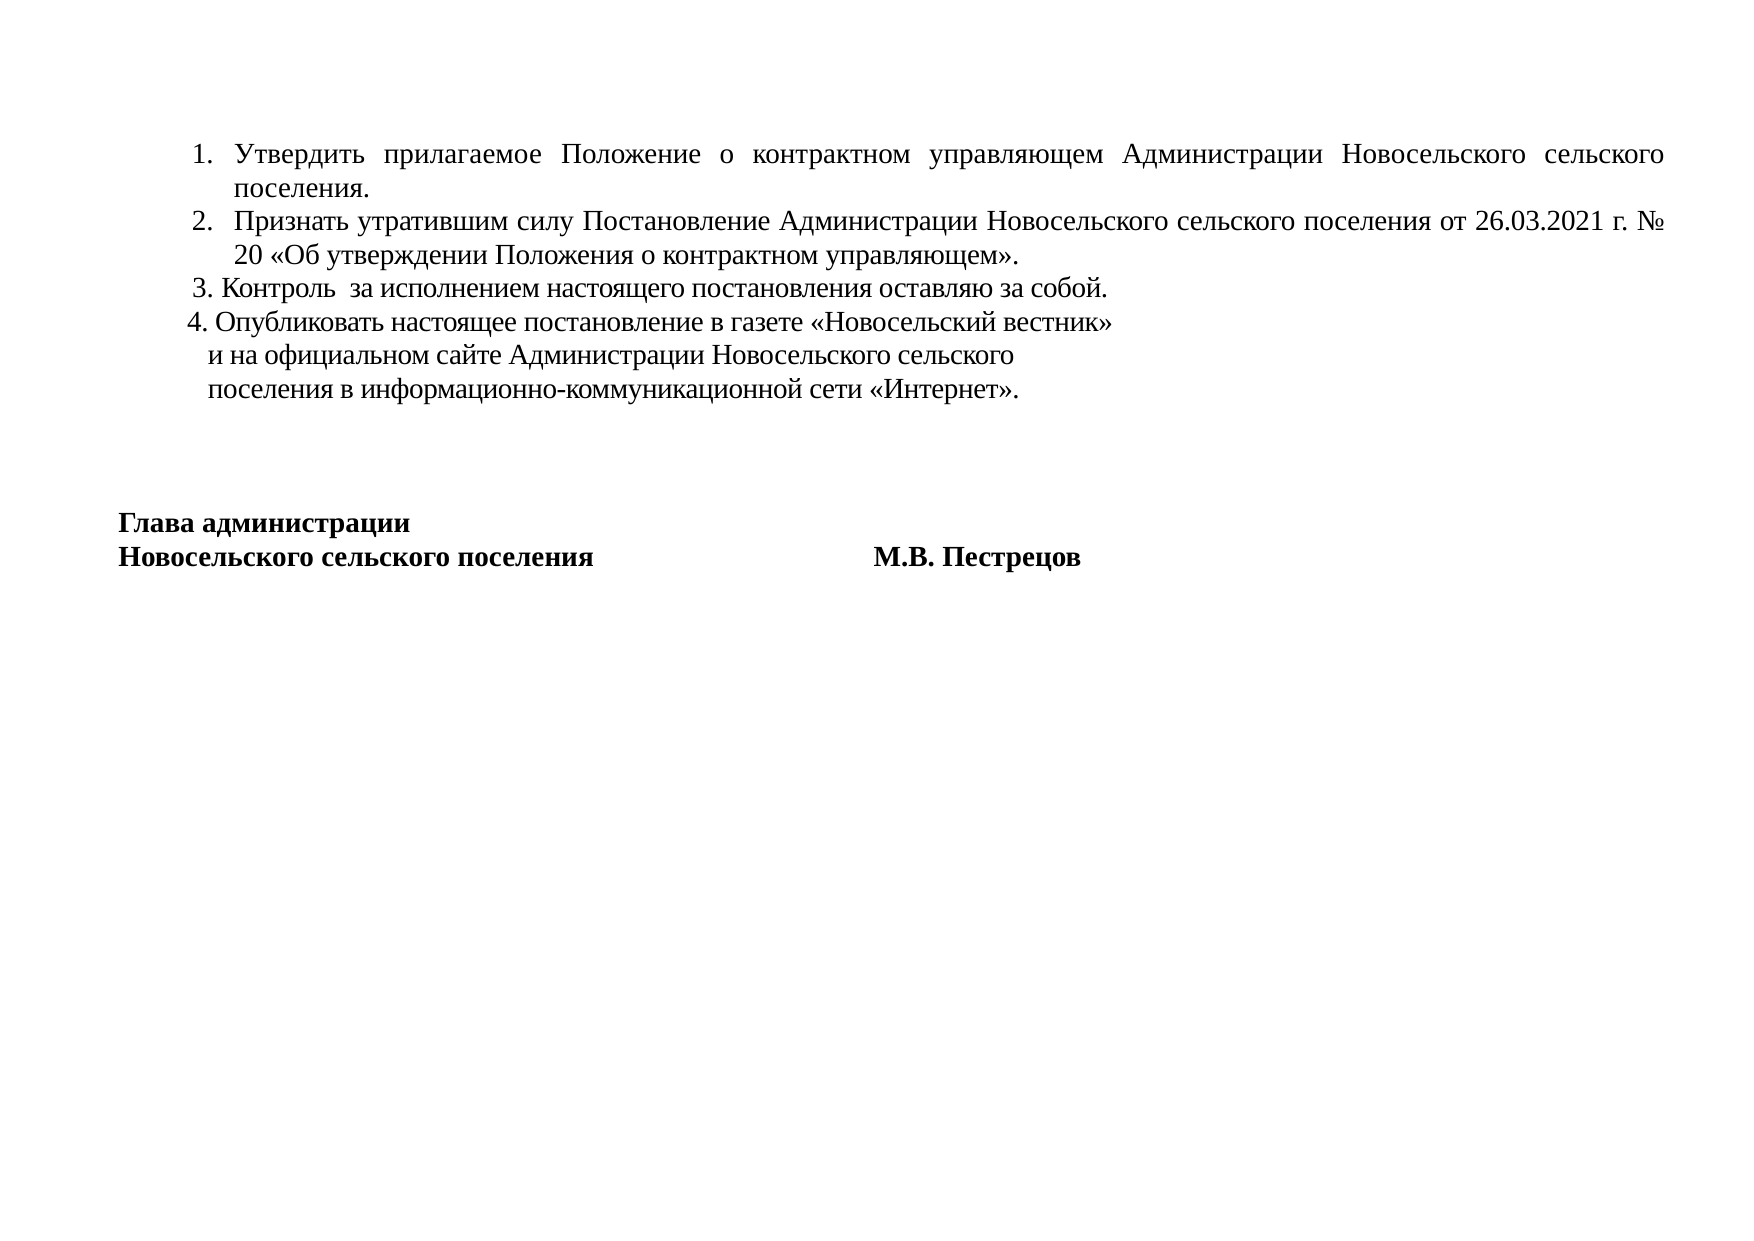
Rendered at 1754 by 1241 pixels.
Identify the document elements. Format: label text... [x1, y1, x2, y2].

text и на официальном сайте Администрации Новосельского сельского [118, 337, 1665, 371]
text 3. Контроль за исполнением настоящего постановления оставляю за собой. [118, 270, 1665, 304]
text Новосельского сельского поселения М.В. Пестрецов [118, 539, 1665, 572]
text 4. Опубликовать настоящее постановление в газете «Новосельский вестник» [118, 304, 1665, 337]
text поселения в информационно-коммуникационной сети «Интернет». [118, 371, 1665, 404]
list Утвердить прилагаемое Положение о контрактном управляющем Администрации Новосельского сельского поселения. [192, 136, 1665, 203]
list Признать утратившим силу Постановление Администрации Новосельского сельского поселения от 26.03.2021 г. № 20 «Об утверждении Положения о контрактном управляющем». [192, 203, 1665, 270]
text Глава администрации [118, 505, 1665, 539]
